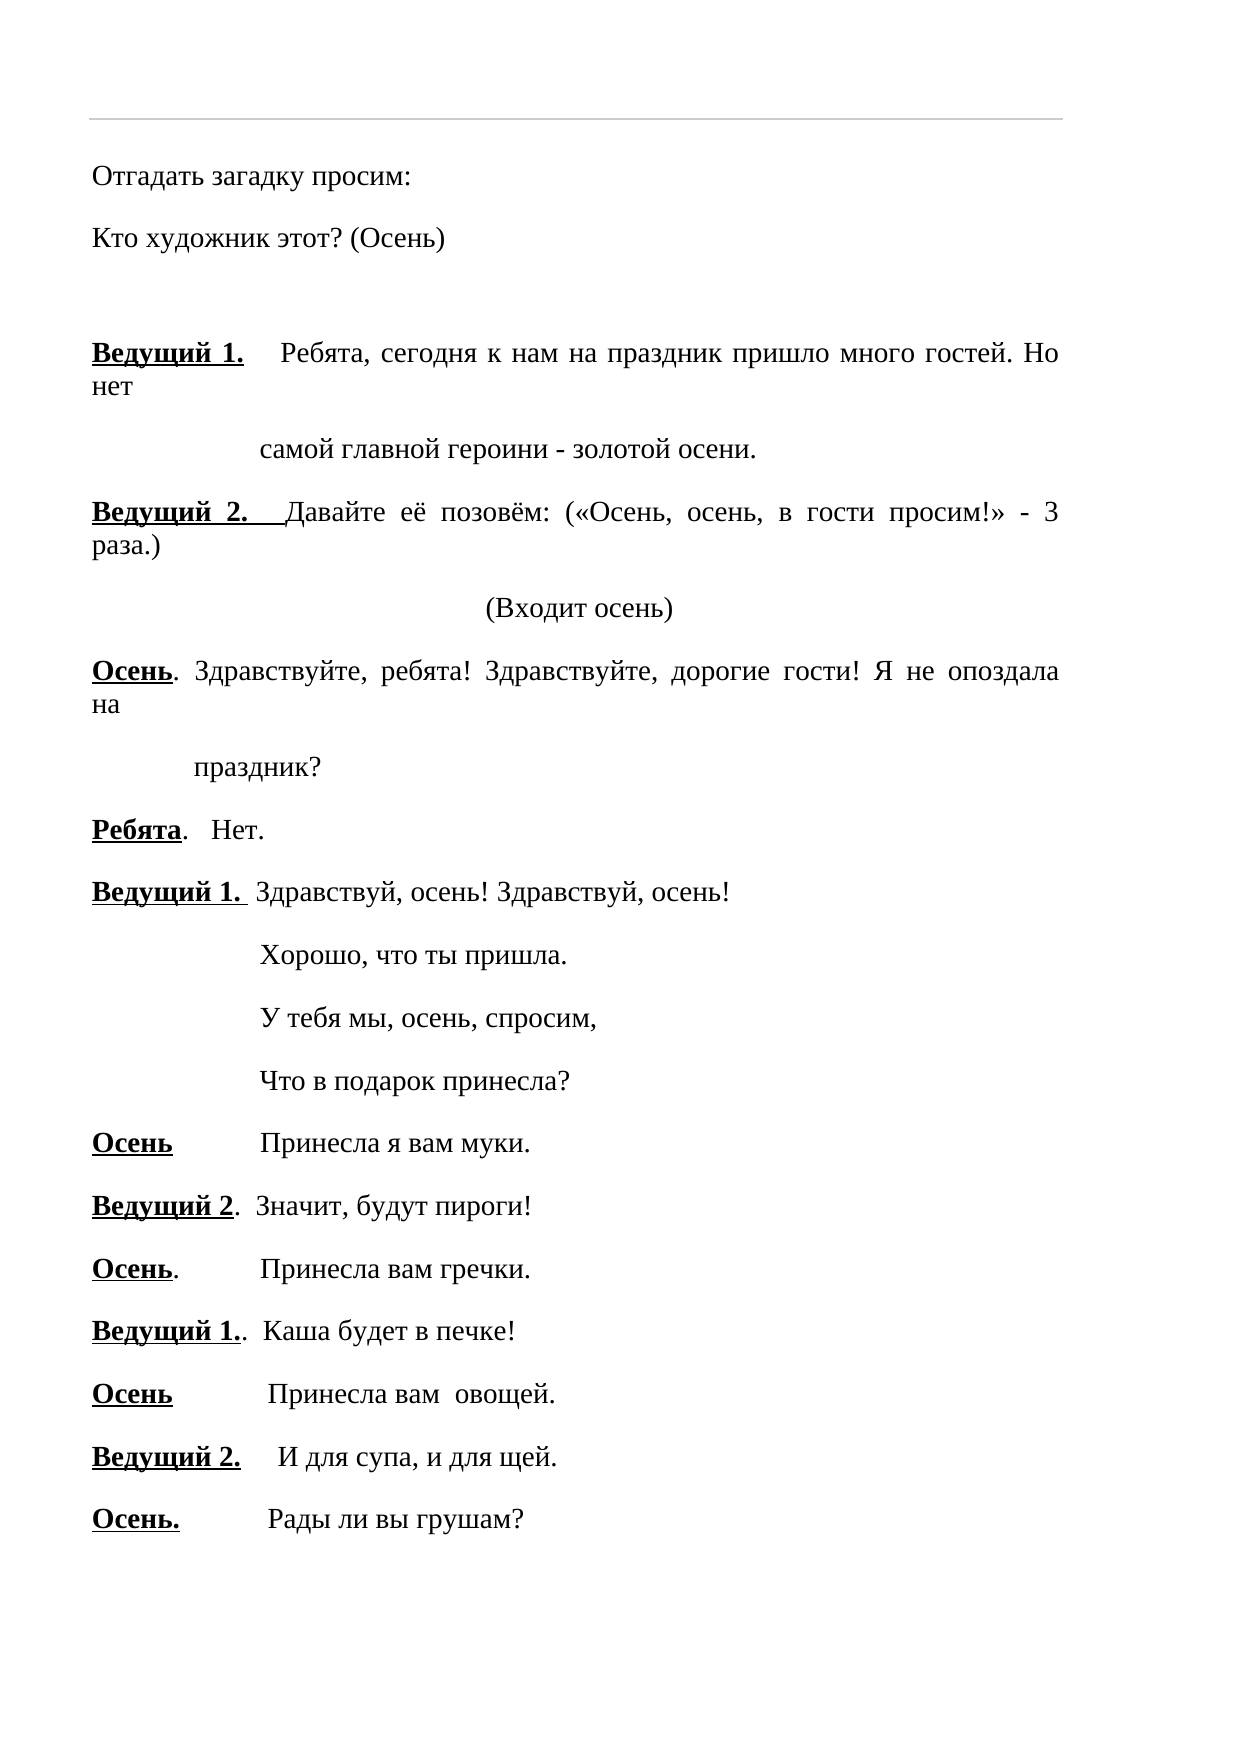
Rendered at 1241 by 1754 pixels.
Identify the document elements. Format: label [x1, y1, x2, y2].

table_header [89, 120, 1063, 1573]
